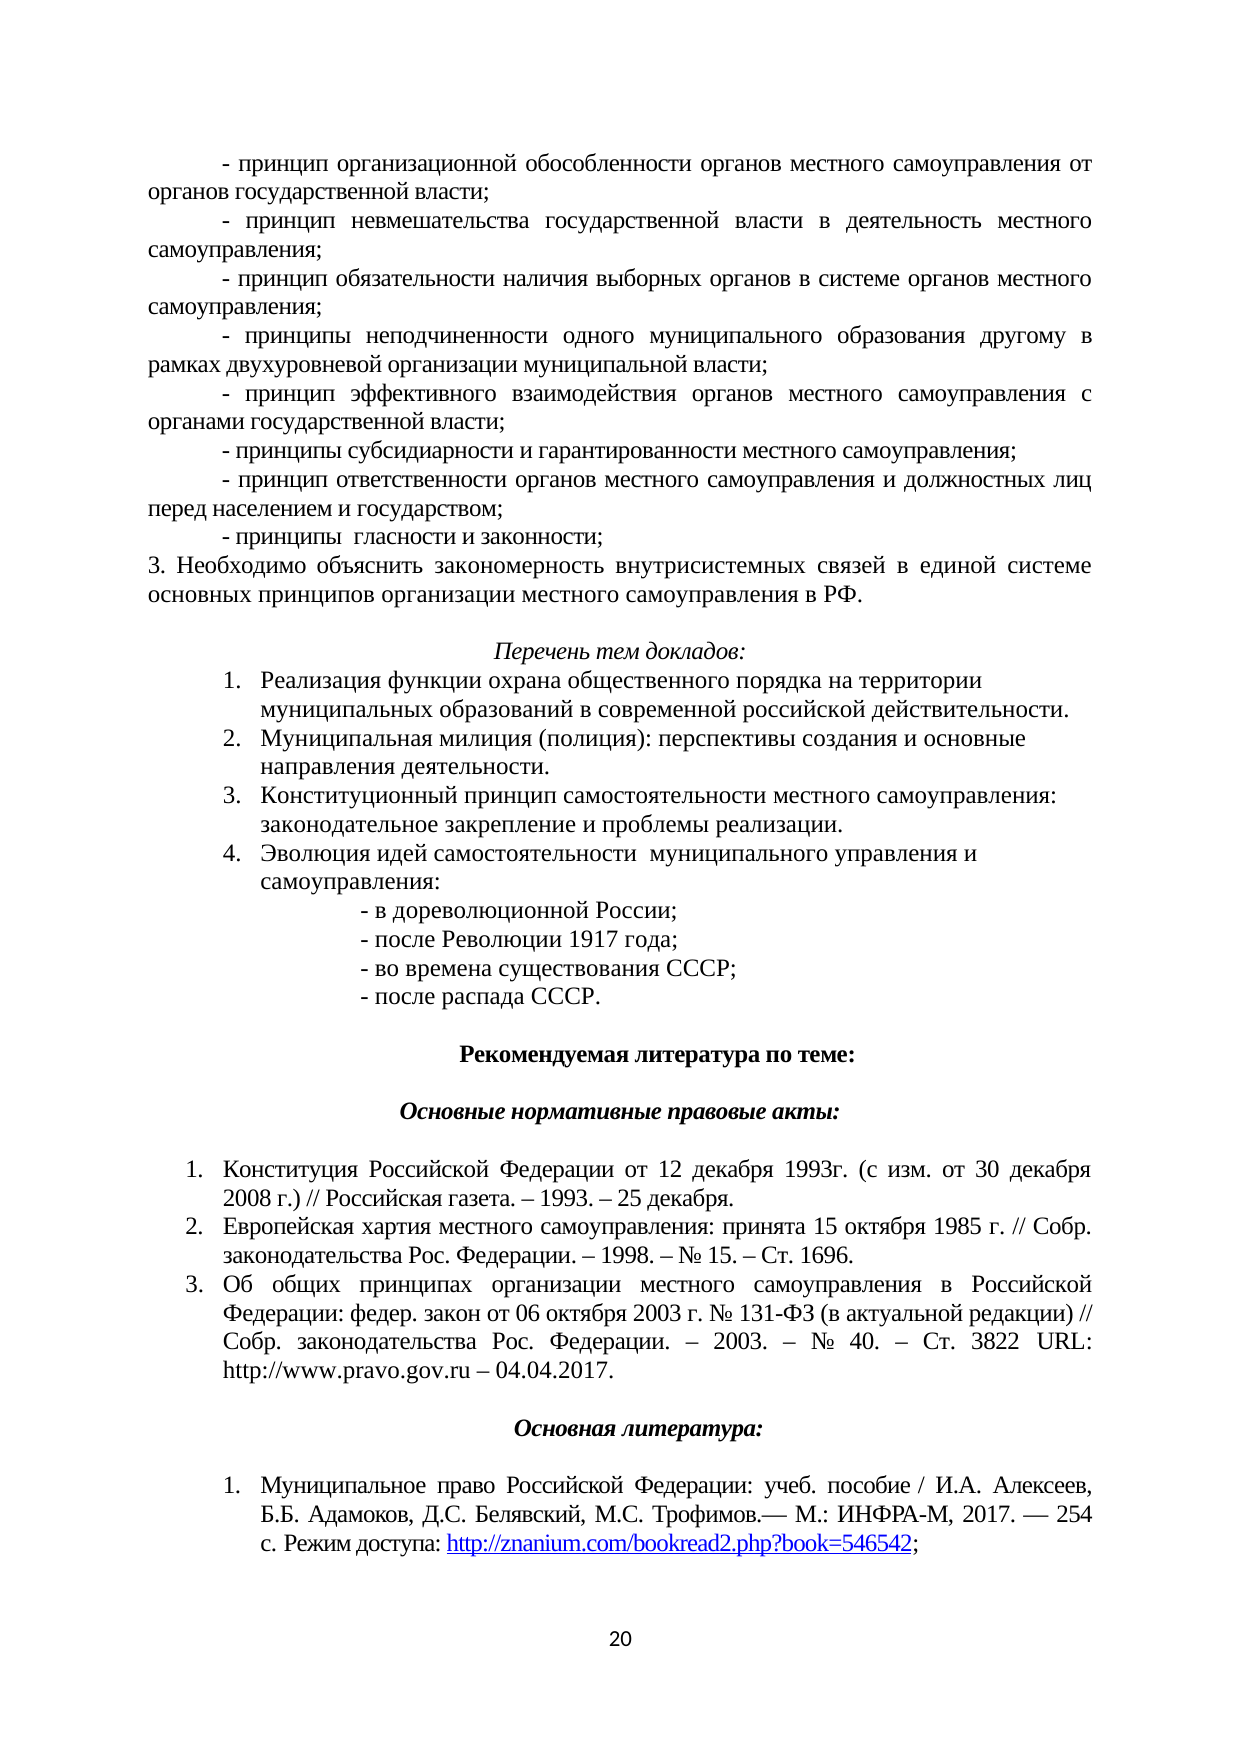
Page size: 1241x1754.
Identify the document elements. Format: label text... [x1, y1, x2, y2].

text - принцип эффективного взаимодействия органов местного самоуправления с органами государственной власти; [148, 378, 1092, 435]
list Эволюция идей самостоятельности муниципального управления и самоуправления: [223, 838, 1092, 895]
list - после распада СССР. [260, 981, 1092, 1010]
list Муниципальное право Российской Федерации: учеб. пособие / И.А. Алексеев, Б.Б. Адамоков, Д.С. Белявский, М.С. Трофимов.— М.: ИНФРА-М, 2017. — 254 с. Режим доступа: http://znanium.com/bookread2.php?book=546542; [223, 1470, 1092, 1557]
text - принцип ответственности органов местного самоуправления и должностных лиц перед населением и государством; [148, 464, 1092, 521]
list Конституция Российской Федерации от 12 декабря 1993г. (с изм. от 30 декабря 2008 г.) // Российская газета. – 1993. – 25 декабря. [185, 1154, 1092, 1211]
list Европейская хартия местного самоуправления: принята 15 октября 1985 г. // Собр. законодательства Рос. Федерации. – 1998. – № 15. – Ст. 1696. [185, 1211, 1092, 1269]
list Реализация функции охрана общественного порядка на территории муниципальных образований в современной российской действительности. [223, 665, 1092, 723]
text Рекомендуемая литература по теме: [223, 1039, 1092, 1068]
text Основные нормативные правовые акты: [148, 1096, 1092, 1125]
list - после Революции 1917 года; [260, 924, 1092, 953]
text - принципы гласности и законности; [148, 521, 1092, 550]
text - принцип невмешательства государственной власти в деятельность местного самоуправления; [148, 205, 1092, 263]
list - в дореволюционной России; [260, 895, 1092, 924]
text - принципы субсидиарности и гарантированности местного самоуправления; [148, 435, 1092, 464]
list Конституционный принцип самостоятельности местного самоуправления: законодательное закрепление и проблемы реализации. [223, 780, 1092, 838]
list - во времена существования СССР; [260, 953, 1092, 981]
text Перечень тем докладов: [148, 636, 1092, 665]
list Об общих принципах организации местного самоуправления в Российской Федерации: федер. закон от 06 октября 2003 г. № 131-ФЗ (в актуальной редакции) // Собр. законодательства Рос. Федерации. – 2003. – № 40. – Ст. 3822 URL: http://www.pravo.gov.ru – 04.04.2017. [185, 1269, 1092, 1384]
text - принцип организационной обособленности органов местного самоуправления от органов государственной власти; [148, 148, 1092, 205]
text Основная литература: [185, 1413, 1092, 1441]
text - принцип обязательности наличия выборных органов в системе органов местного самоуправления; [148, 263, 1092, 320]
list Муниципальная милиция (полиция): перспективы создания и основные направления деятельности. [223, 723, 1092, 780]
text 3. Необходимо объяснить закономерность внутрисистемных связей в единой системе основных принципов организации местного самоуправления в РФ. [148, 550, 1092, 608]
text - принципы неподчиненности одного муниципального образования другому в рамках двухуровневой организации муниципальной власти; [148, 320, 1092, 378]
